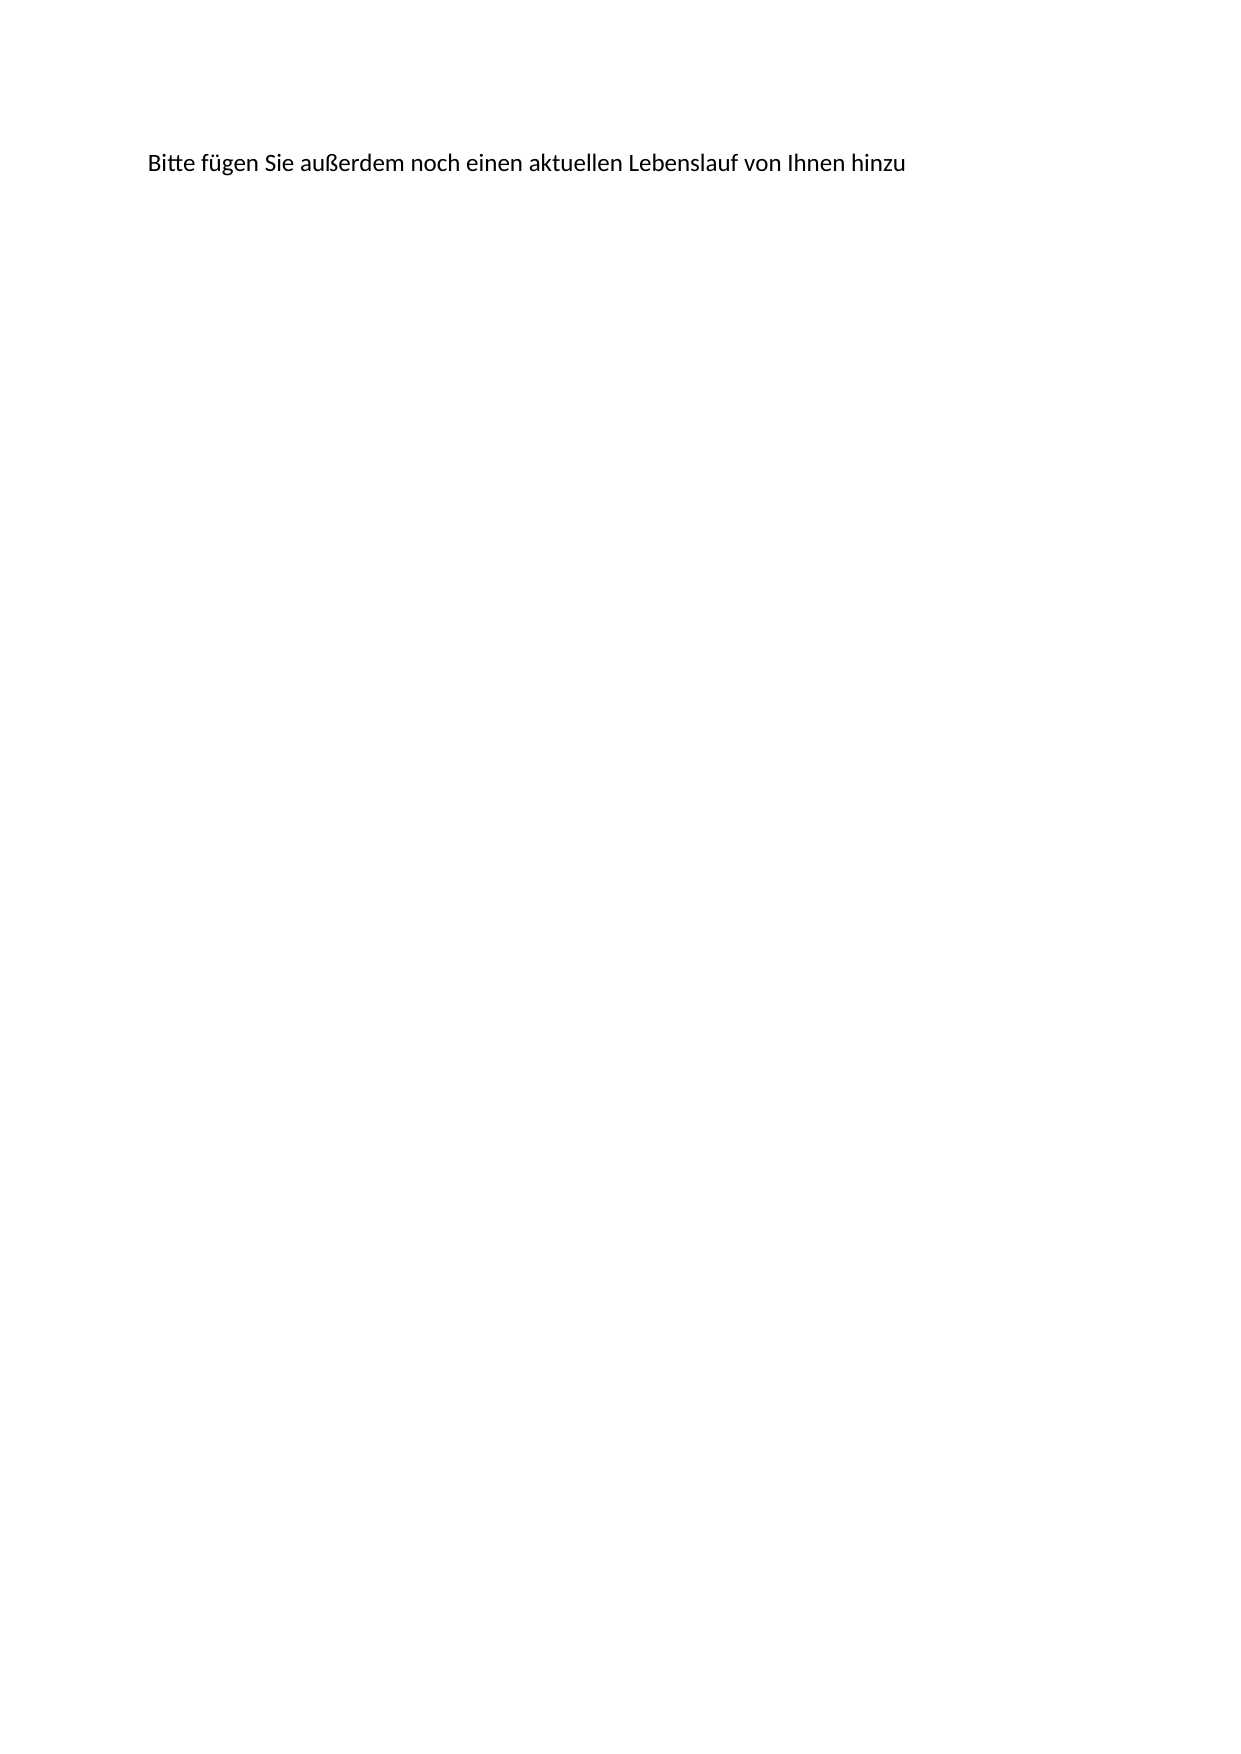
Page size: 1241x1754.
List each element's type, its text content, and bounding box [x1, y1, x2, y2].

text Bitte fügen Sie außerdem noch einen aktuellen Lebenslauf von Ihnen hinzu [148, 148, 1093, 178]
